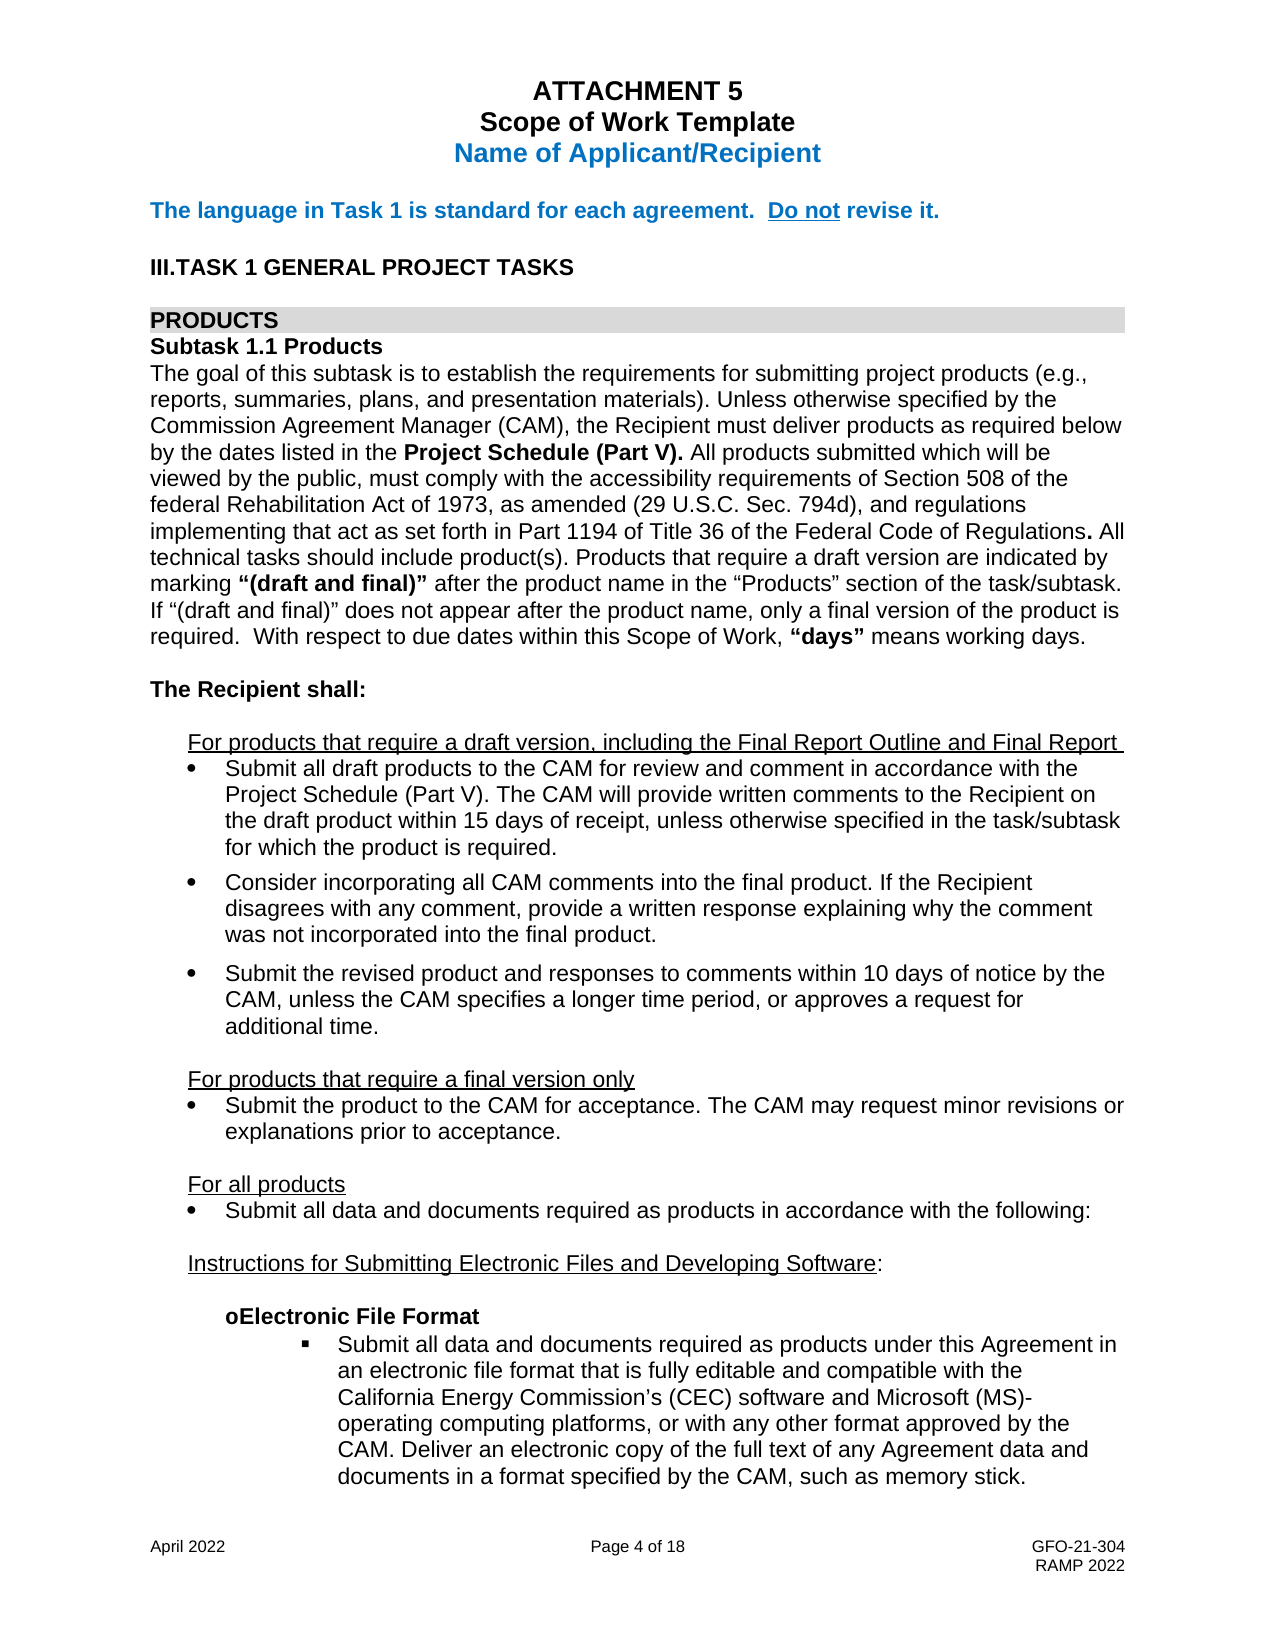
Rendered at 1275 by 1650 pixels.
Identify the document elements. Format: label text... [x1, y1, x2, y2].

list Consider incorporating all CAM comments into the final product. If the Recipient disagrees with any comment, provide a written response explaining why the comment was not incorporated into the final product. [187, 868, 1125, 948]
text The goal of this subtask is to establish the requirements for submitting project products (e.g., reports, summaries, plans, and presentation materials). Unless otherwise specified by the Commission Agreement Manager (CAM), the Recipient must deliver products as required below by the dates listed in the Project Schedule (Part V). All products submitted which will be viewed by the public, must comply with the accessibility requirements of Section 508 of the federal Rehabilitation Act of 1973, as amended (29 U.S.C. Sec. 794d), and regulations implementing that act as set forth in Part 1194 of Title 36 of the Federal Code of Regulations. All technical tasks should include product(s). Products that require a draft version are indicated by marking “(draft and final)” after the product name in the “Products” section of the task/subtask. If “(draft and final)” does not appear after the product name, only a final version of the product is required. With respect to due dates within this Scope of Work, “days” means working days. [150, 359, 1125, 649]
text For products that require a final version only [187, 1066, 1125, 1092]
text The language in Task 1 is standard for each agreement. Do not revise it. [150, 197, 1125, 224]
text Instructions for Submitting Electronic Files and Developing Software: [187, 1250, 1125, 1276]
text Subtask 1.1 Products [150, 333, 1125, 359]
list Submit all data and documents required as products under this Agreement in an electronic file format that is fully editable and compatible with the California Energy Commission’s (CEC) software and Microsoft (MS)-operating computing platforms, or with any other format approved by the CAM. Deliver an electronic copy of the full text of any Agreement data and documents in a format specified by the CAM, such as memory stick. [300, 1331, 1125, 1489]
text PRODUCTS [150, 307, 1125, 333]
text For products that require a draft version, including the Final Report Outline and Final Report [187, 728, 1125, 755]
text The Recipient shall: [150, 676, 1125, 702]
list Submit all data and documents required as products in accordance with the following: [187, 1197, 1125, 1224]
list Electronic File Format [225, 1303, 1125, 1331]
list TASK 1 GENERAL PROJECT TASKS [150, 254, 1125, 280]
list Submit the product to the CAM for acceptance. The CAM may request minor revisions or explanations prior to acceptance. [187, 1092, 1125, 1144]
text For all products [187, 1171, 1125, 1197]
list Submit the revised product and responses to comments within 10 days of notice by the CAM, unless the CAM specifies a longer time period, or approves a request for additional time. [187, 960, 1125, 1039]
list Submit all draft products to the CAM for review and comment in accordance with the Project Schedule (Part V). The CAM will provide written comments to the Recipient on the draft product within 15 days of receipt, unless otherwise specified in the task/subtask for which the product is required. [187, 755, 1125, 860]
